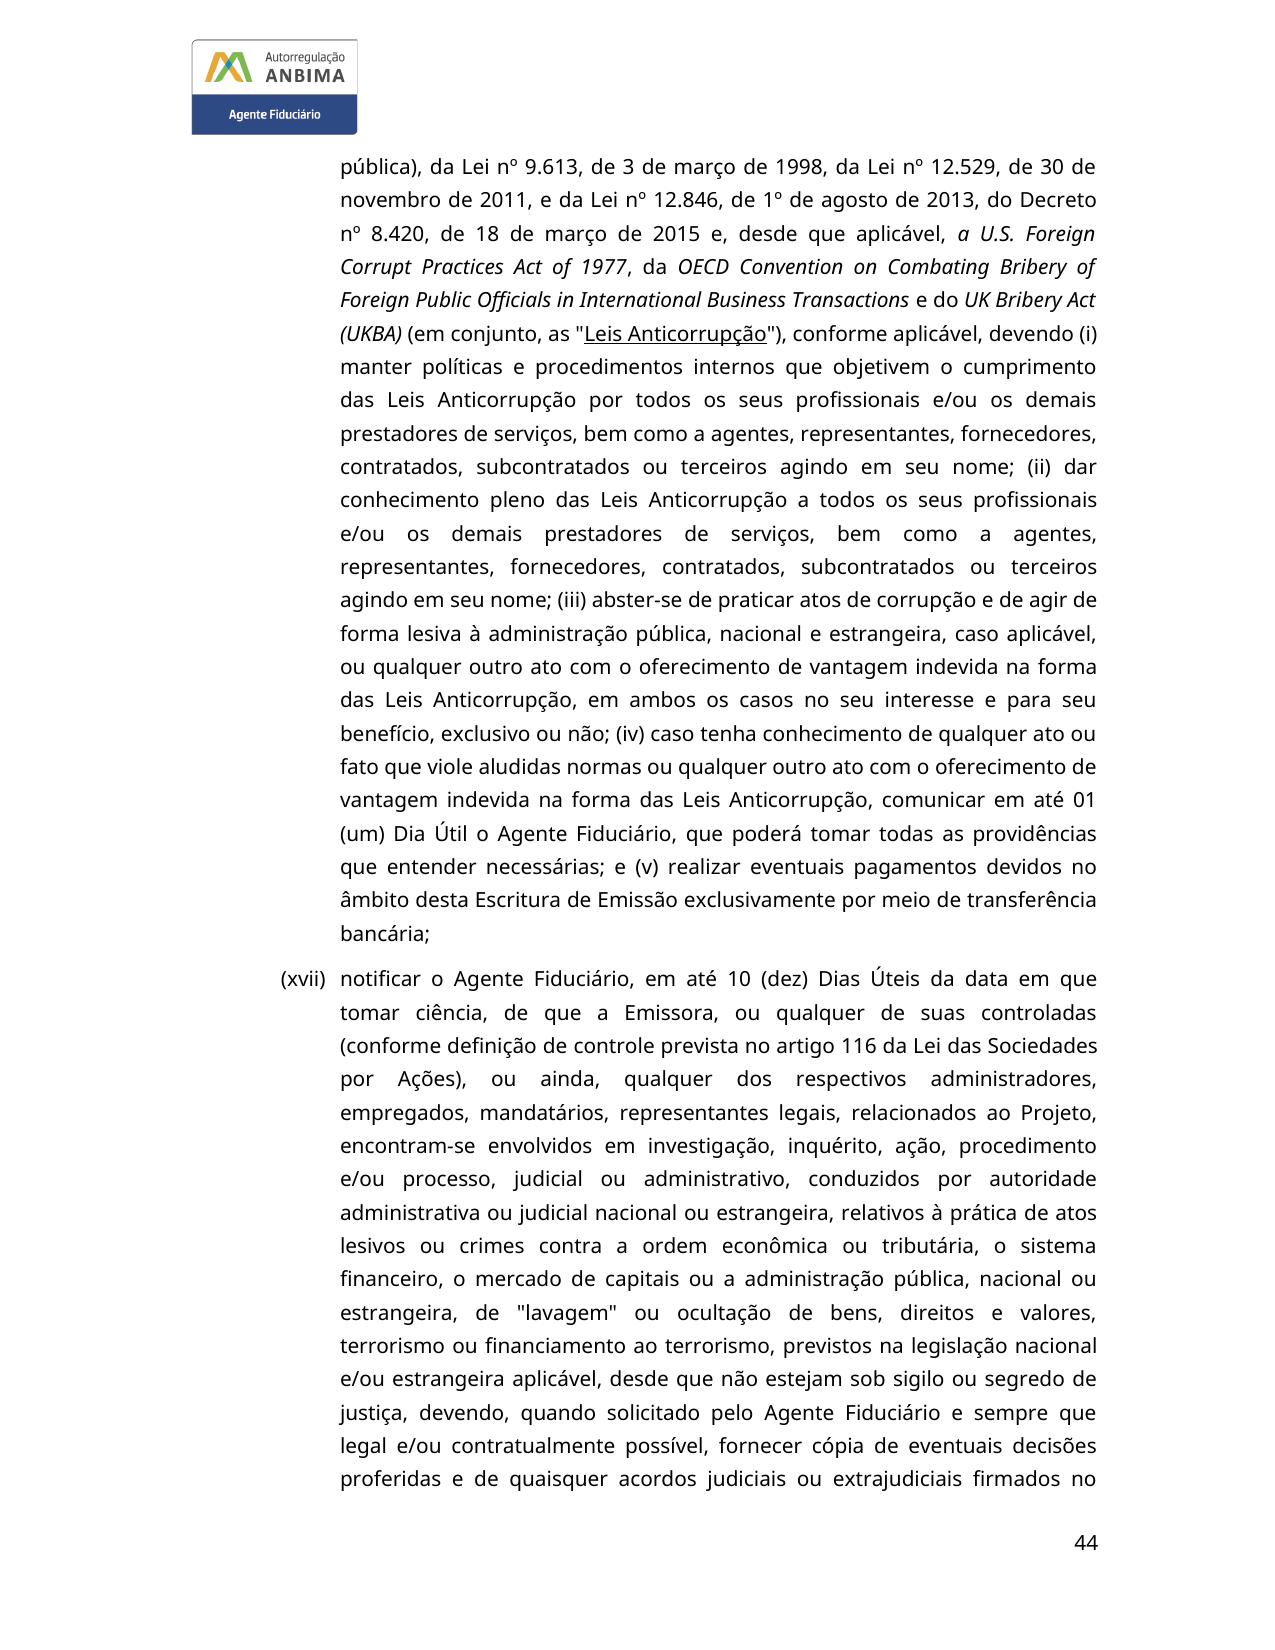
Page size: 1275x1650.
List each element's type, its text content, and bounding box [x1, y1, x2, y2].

picture [191, 39, 358, 135]
